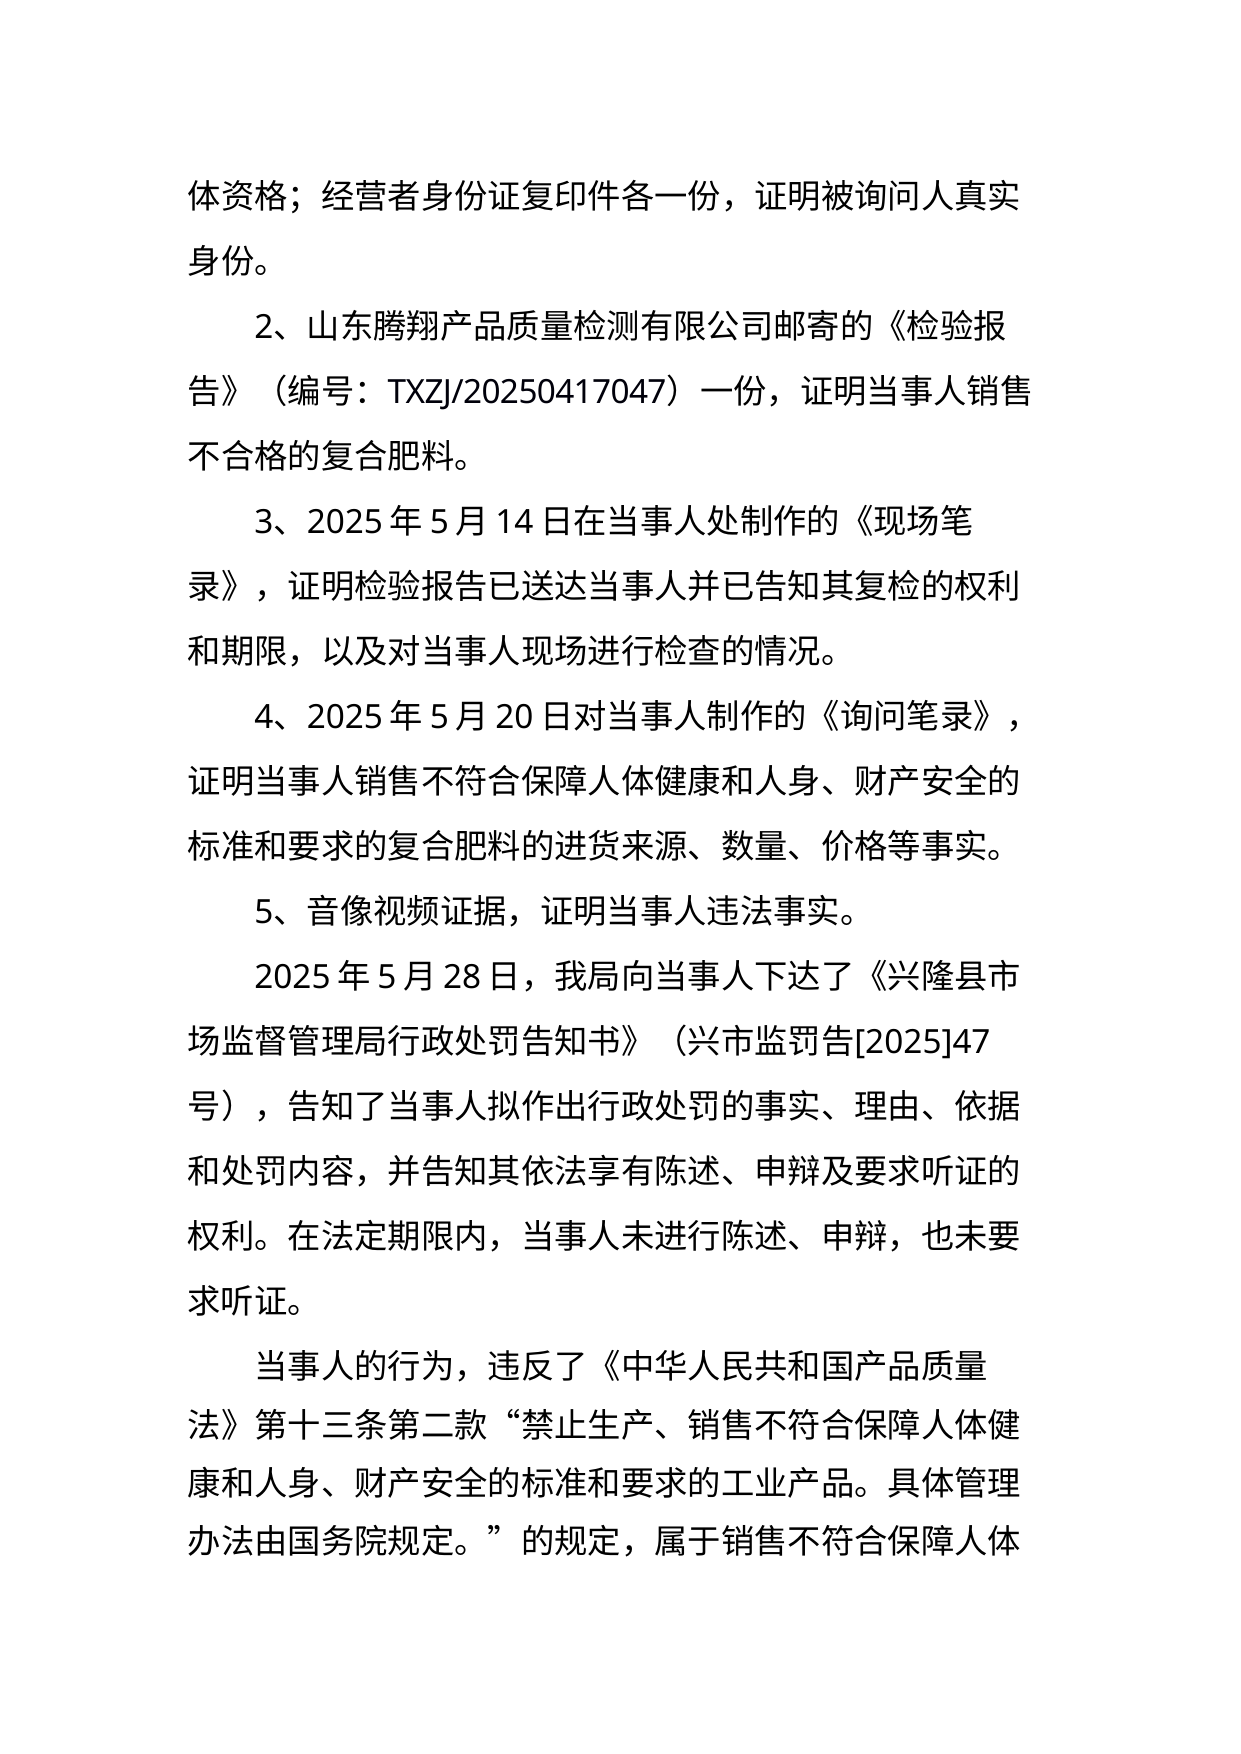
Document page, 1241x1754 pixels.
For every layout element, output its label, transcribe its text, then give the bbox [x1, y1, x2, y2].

text 2、山东腾翔产品质量检测有限公司邮寄的《检验报告》（编号：TXZJ/20250417047）一份，证明当事人销售不合格的复合肥料。 [187, 292, 1053, 487]
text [187, 1332, 1053, 1565]
text 3、2025年5月14日在当事人处制作的《现场笔录》，证明检验报告已送达当事人并已告知其复检的权利和期限，以及对当事人现场进行检查的情况。 [187, 487, 1053, 682]
text 5、音像视频证据，证明当事人违法事实。 [187, 877, 1053, 942]
text 2025年5月28日，我局向当事人下达了《兴隆县市场监督管理局行政处罚告知书》（兴市监罚告[2025]47号），告知了当事人拟作出行政处罚的事实、理由、依据和处罚内容，并告知其依法享有陈述、申辩及要求听证的权利。在法定期限内，当事人未进行陈述、申辩，也未要求听证。 [187, 942, 1053, 1332]
text 4、2025年5月20日对当事人制作的《询问笔录》，证明当事人销售不符合保障人体健康和人身、财产安全的标准和要求的复合肥料的进货来源、数量、价格等事实。 [187, 682, 1053, 877]
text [187, 162, 1053, 292]
